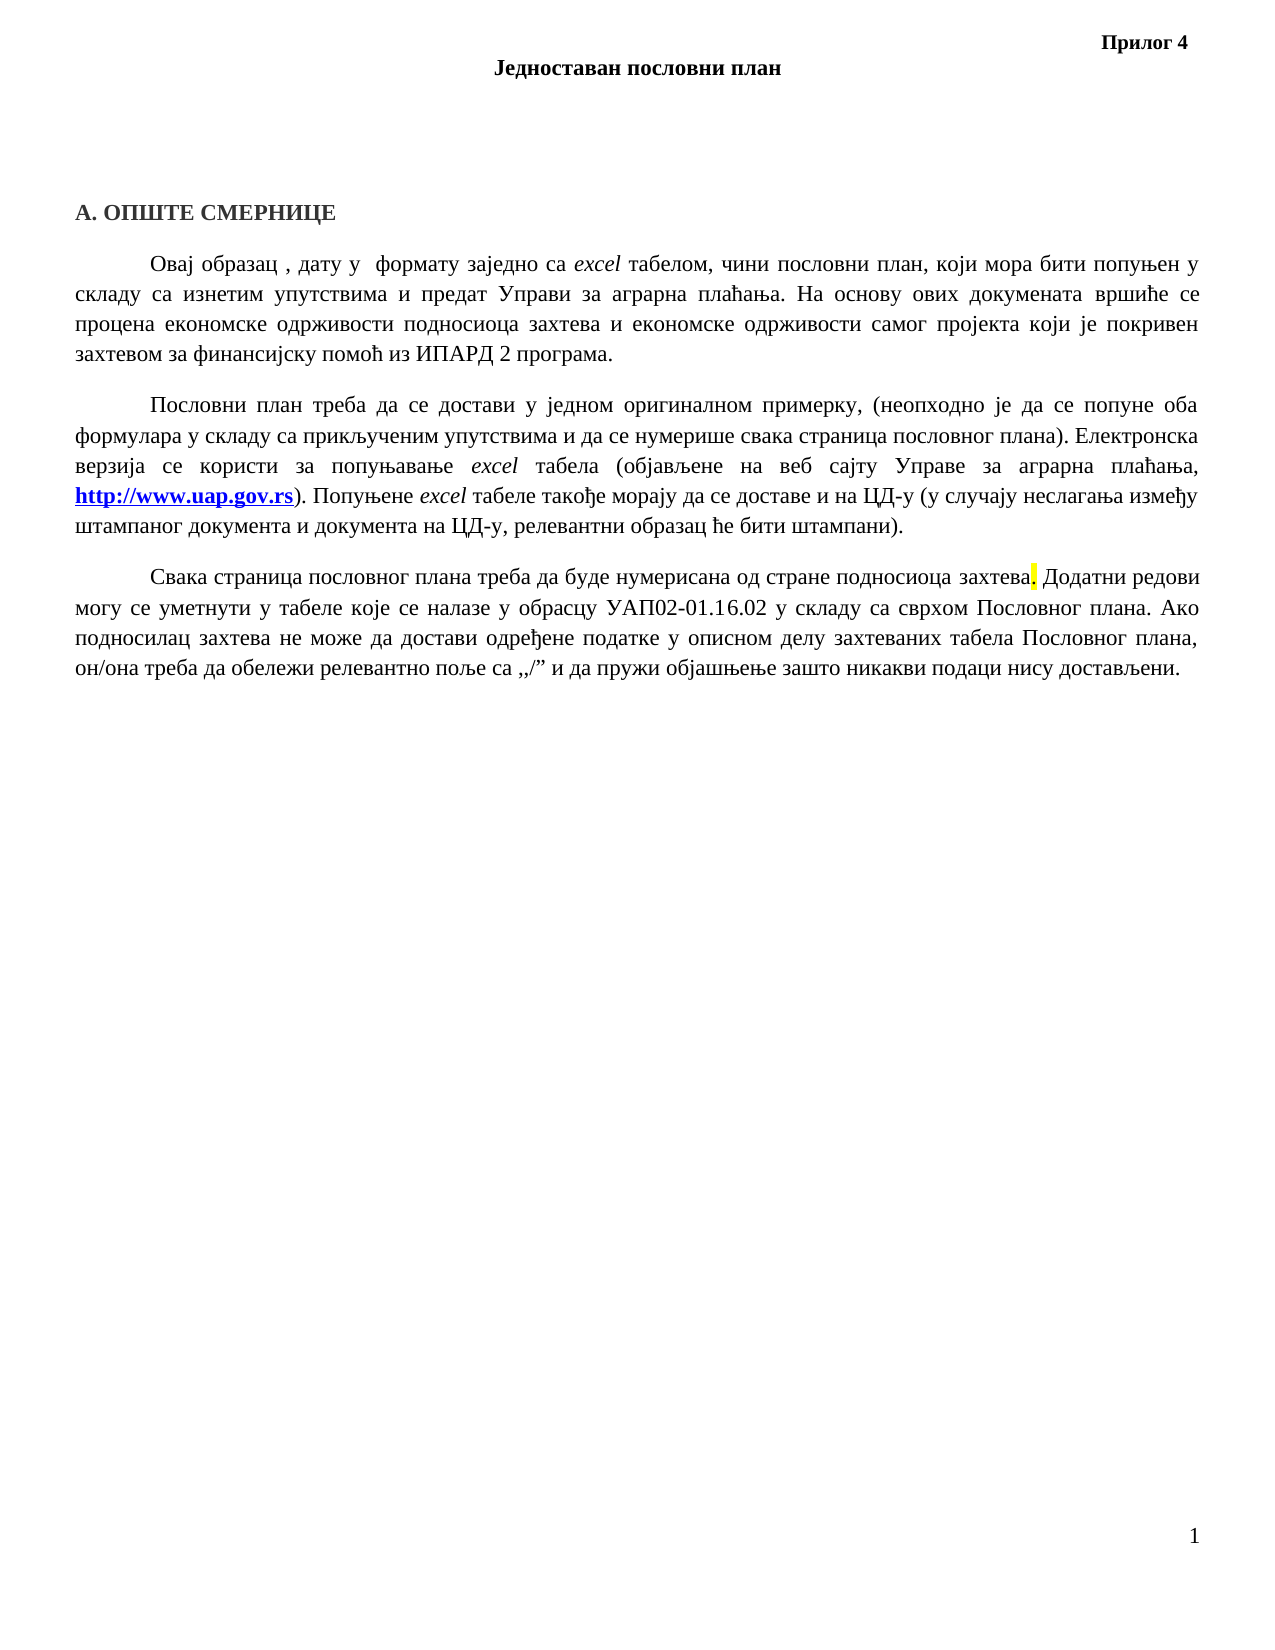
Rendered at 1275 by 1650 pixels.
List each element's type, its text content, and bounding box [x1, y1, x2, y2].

text Свака страница пословног плана треба да буде нумерисана од стране подносиоца захтева. Додатни редови могу се уметнути у табеле које се налазе у обрасцу УАП02-01.16.02 у складу са сврхом Пословног плана. Ако подносилац захтева не може да достави одређене податке у описном делу захтеваних табела Пословног плана, он/она треба да обележи релевантно поље са ,,/” и да пружи објашњење зашто никакви подаци нису достављени. [75, 563, 1200, 680]
text Пословни план треба да се достави у једном оригиналном примерку, (неопходно је да се попуне оба формулара у складу са прикљученим упутствима и да се нумерише свака страница пословног плана). Електронска верзија се користи за попуњавање excel табела (објављене на веб сајту Управе за аграрна плаћања, http://www.uap.gov.rs). Попуњене excel табеле такође морају да се доставе и на ЦД-у (у случају неслагања између штампаног документа и документа на ЦД-у, релевантни образац ће бити штампани). [75, 391, 1200, 539]
text А. ОПШТЕ СМЕРНИЦЕ [75, 199, 1200, 225]
text Овај образац , дату у формату заједно са excel табелом, чини пословни план, који мора бити попуњен у складу са изнетим упутствима и предат Управи за аграрна плаћања. На основу ових докумената вршиће се процена економске одрживости подносиоца захтева и економске одрживости самог пројекта који је покривен захтевом за финансијску помоћ из ИПАРД 2 програма. [75, 250, 1200, 367]
